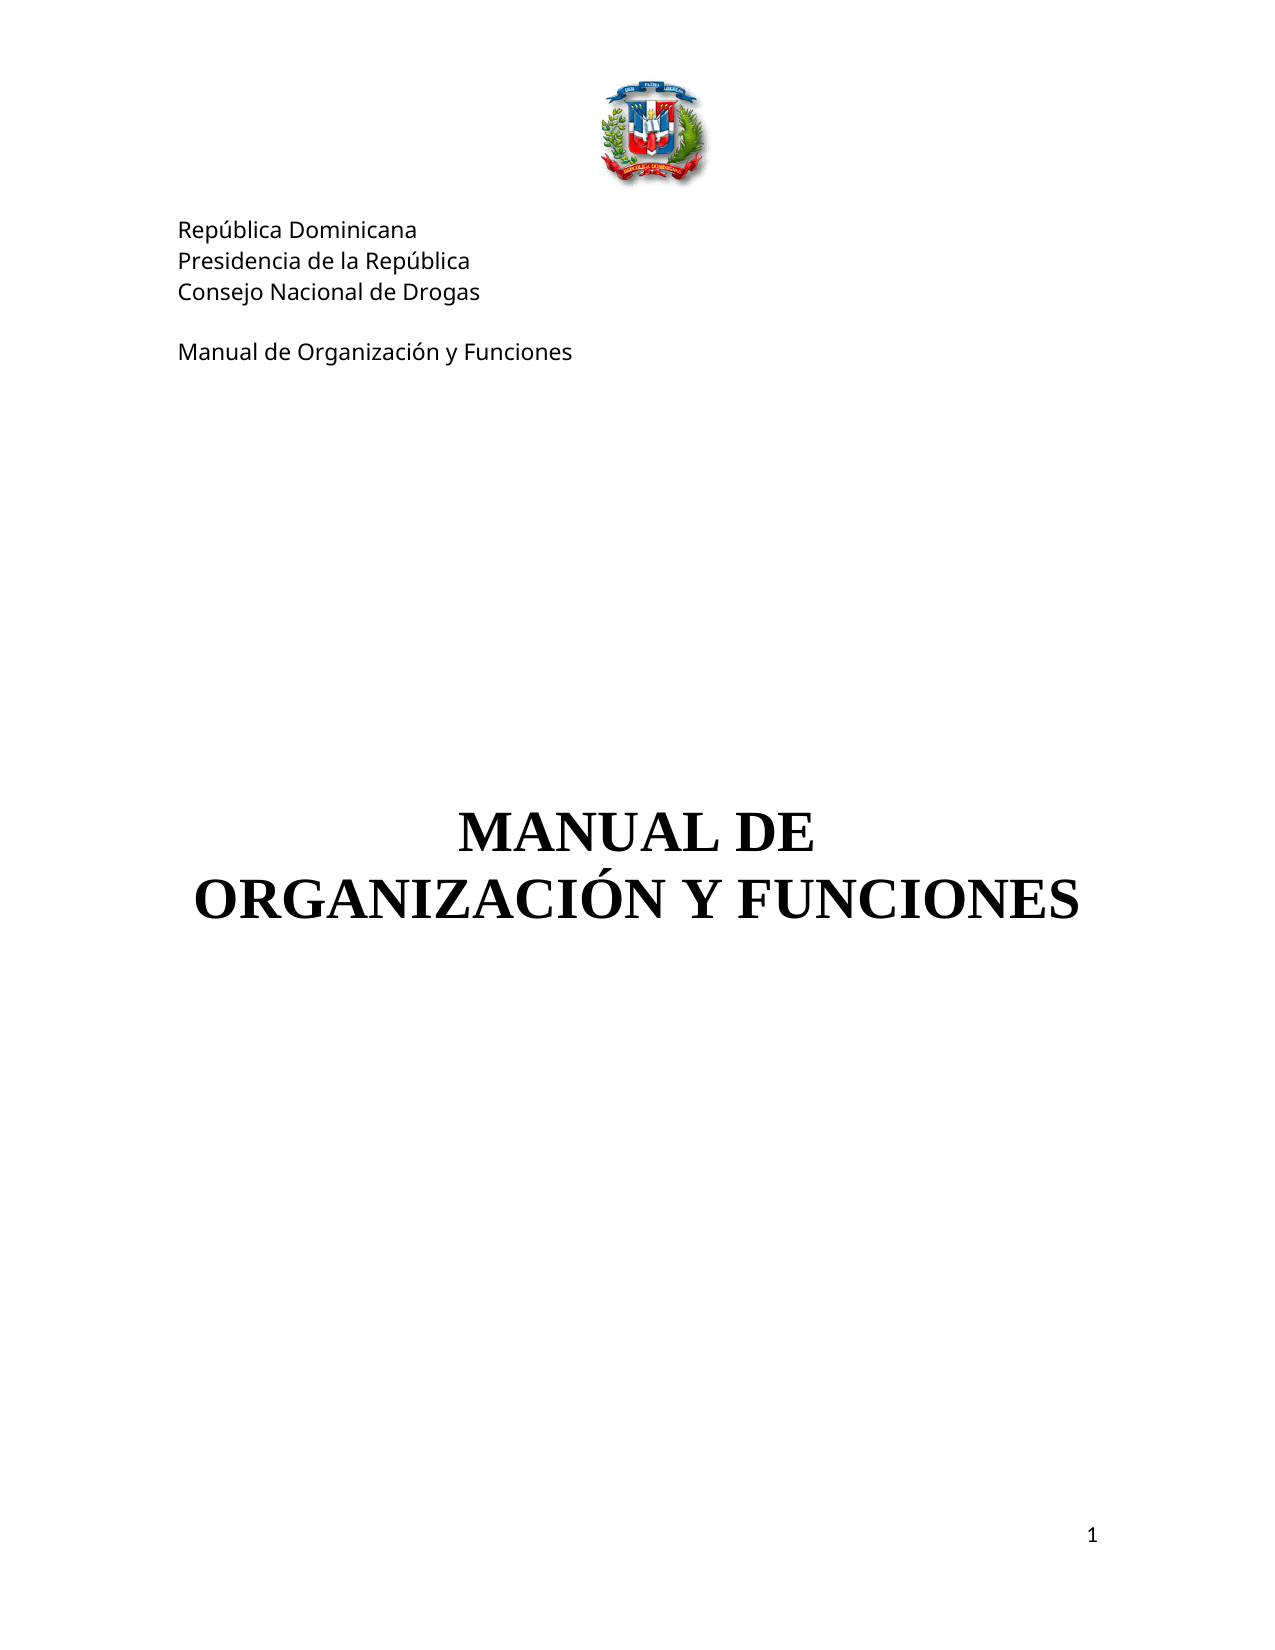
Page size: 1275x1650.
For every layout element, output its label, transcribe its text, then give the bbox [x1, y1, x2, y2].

text ORGANIZACIÓN Y FUNCIONES [177, 864, 1098, 931]
text MANUAL DE [177, 797, 1098, 864]
picture [591, 76, 712, 191]
